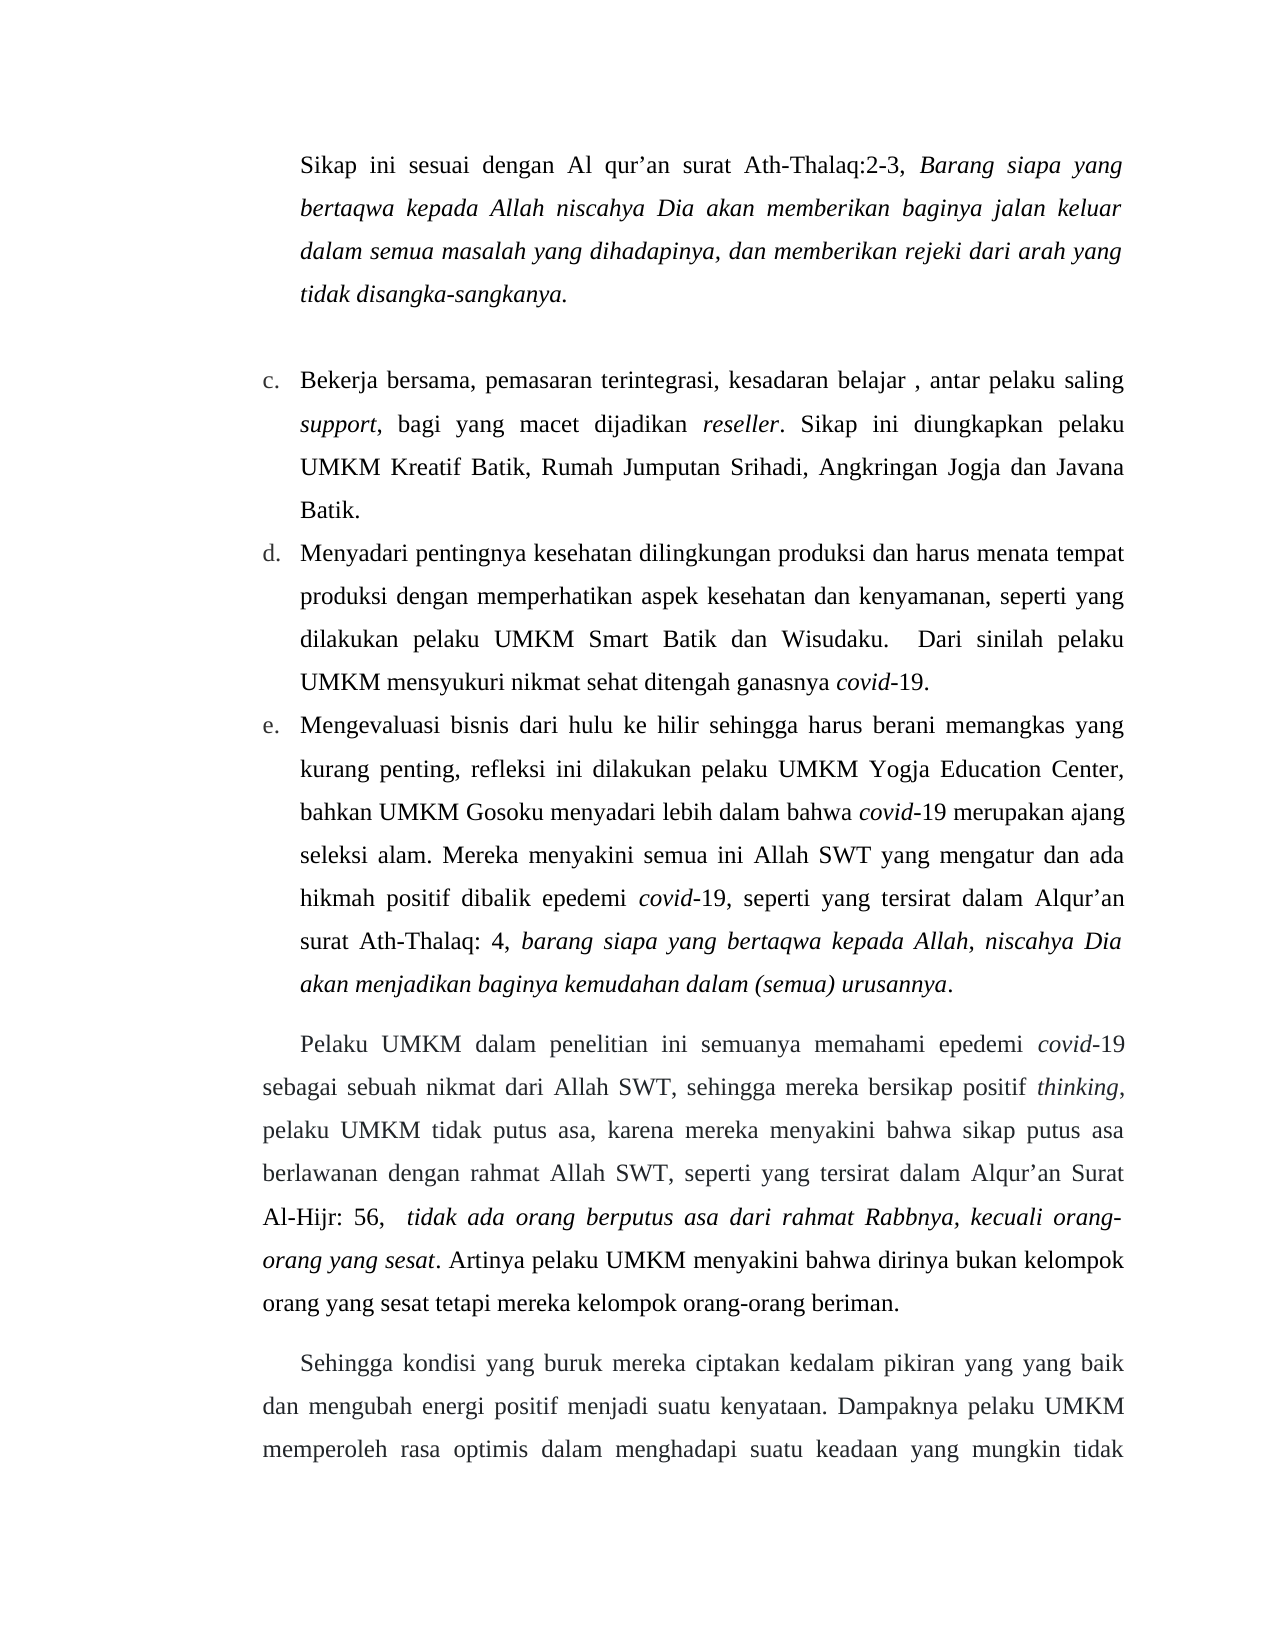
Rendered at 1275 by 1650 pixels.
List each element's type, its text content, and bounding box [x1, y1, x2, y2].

list Bekerja bersama, pemasaran terintegrasi, kesadaran belajar , antar pelaku saling support, bagi yang macet dijadikan reseller. Sikap ini diungkapkan pelaku UMKM Kreatif Batik, Rumah Jumputan Srihadi, Angkringan Jogja dan Javana Batik. [262, 366, 1125, 524]
text Pelaku UMKM dalam penelitian ini semuanya memahami epedemi covid-19 sebagai sebuah nikmat dari Allah SWT, sehingga mereka bersikap positif thinking, pelaku UMKM tidak putus asa, karena mereka menyakini bahwa sikap putus asa berlawanan dengan rahmat Allah SWT, seperti yang tersirat dalam Alqur’an Surat Al-Hijr: 56, tidak ada orang berputus asa dari rahmat Rabbnya, kecuali orang-orang yang sesat. Artinya pelaku UMKM menyakini bahwa dirinya bukan kelompok orang yang sesat tetapi mereka kelompok orang-orang beriman. [262, 1029, 1125, 1317]
list Sikap ini sesuai dengan Al qur’an surat Ath-Thalaq:2-3, Barang siapa yang bertaqwa kepada Allah niscahya Dia akan memberikan baginya jalan keluar dalam semua masalah yang dihadapinya, dan memberikan rejeki dari arah yang tidak disangka-sangkanya. [300, 150, 1125, 308]
list Mengevaluasi bisnis dari hulu ke hilir sehingga harus berani memangkas yang kurang penting, refleksi ini dilakukan pelaku UMKM Yogja Education Center, bahkan UMKM Gosoku menyadari lebih dalam bahwa covid-19 merupakan ajang seleksi alam. Mereka menyakini semua ini Allah SWT yang mengatur dan ada hikmah positif dibalik epedemi covid-19, seperti yang tersirat dalam Alqur’an surat Ath-Thalaq: 4, barang siapa yang bertaqwa kepada Allah, niscahya Dia akan menjadikan baginya kemudahan dalam (semua) urusannya. [262, 711, 1125, 998]
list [262, 1348, 1125, 1463]
list Menyadari pentingnya kesehatan dilingkungan produksi dan harus menata tempat produksi dengan memperhatikan aspek kesehatan dan kenyamanan, seperti yang dilakukan pelaku UMKM Smart Batik dan Wisudaku. Dari sinilah pelaku UMKM mensyukuri nikmat sehat ditengah ganasnya covid-19. [262, 538, 1125, 696]
